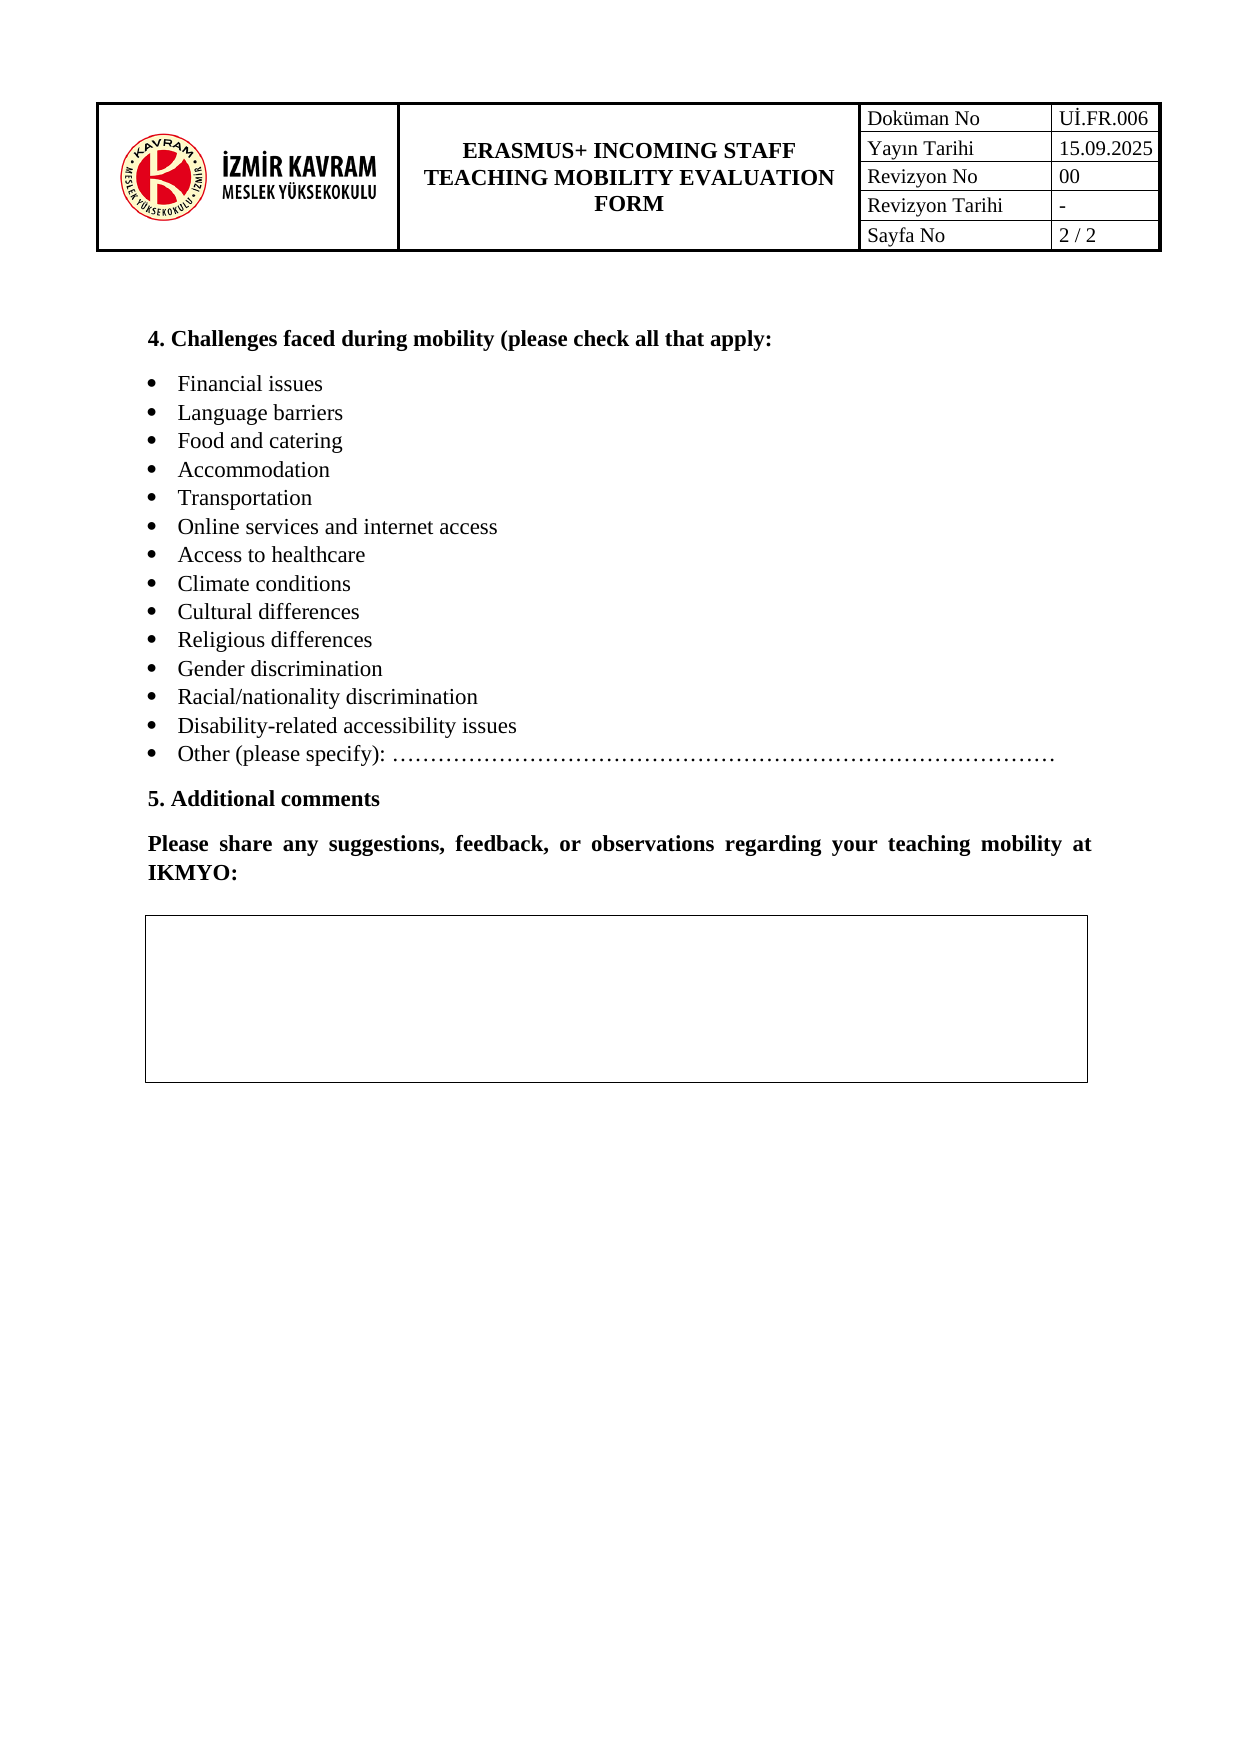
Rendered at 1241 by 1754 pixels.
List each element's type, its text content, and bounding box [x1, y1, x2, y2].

list Cultural differences [148, 598, 1093, 624]
text Please share any suggestions, feedback, or observations regarding your teaching mobility at IKMYO: [148, 830, 1093, 885]
text 5. Additional comments [148, 785, 1093, 812]
list Religious differences [148, 626, 1093, 653]
list Disability-related accessibility issues [148, 712, 1093, 738]
list Financial issues [148, 371, 1093, 397]
list Accommodation [148, 456, 1093, 482]
picture [113, 130, 383, 224]
list Transportation [148, 484, 1093, 511]
list Food and catering [148, 427, 1093, 454]
text 4. Challenges faced during mobility (please check all that apply: [148, 325, 1093, 352]
list Climate conditions [148, 569, 1093, 596]
list Access to healthcare [148, 541, 1093, 567]
list Gender discrimination [148, 655, 1093, 681]
list Racial/nationality discrimination [148, 683, 1093, 710]
list Online services and internet access [148, 513, 1093, 539]
list Language barriers [148, 399, 1093, 425]
list Other (please specify): …………………………………………………………………………… [148, 740, 1093, 767]
